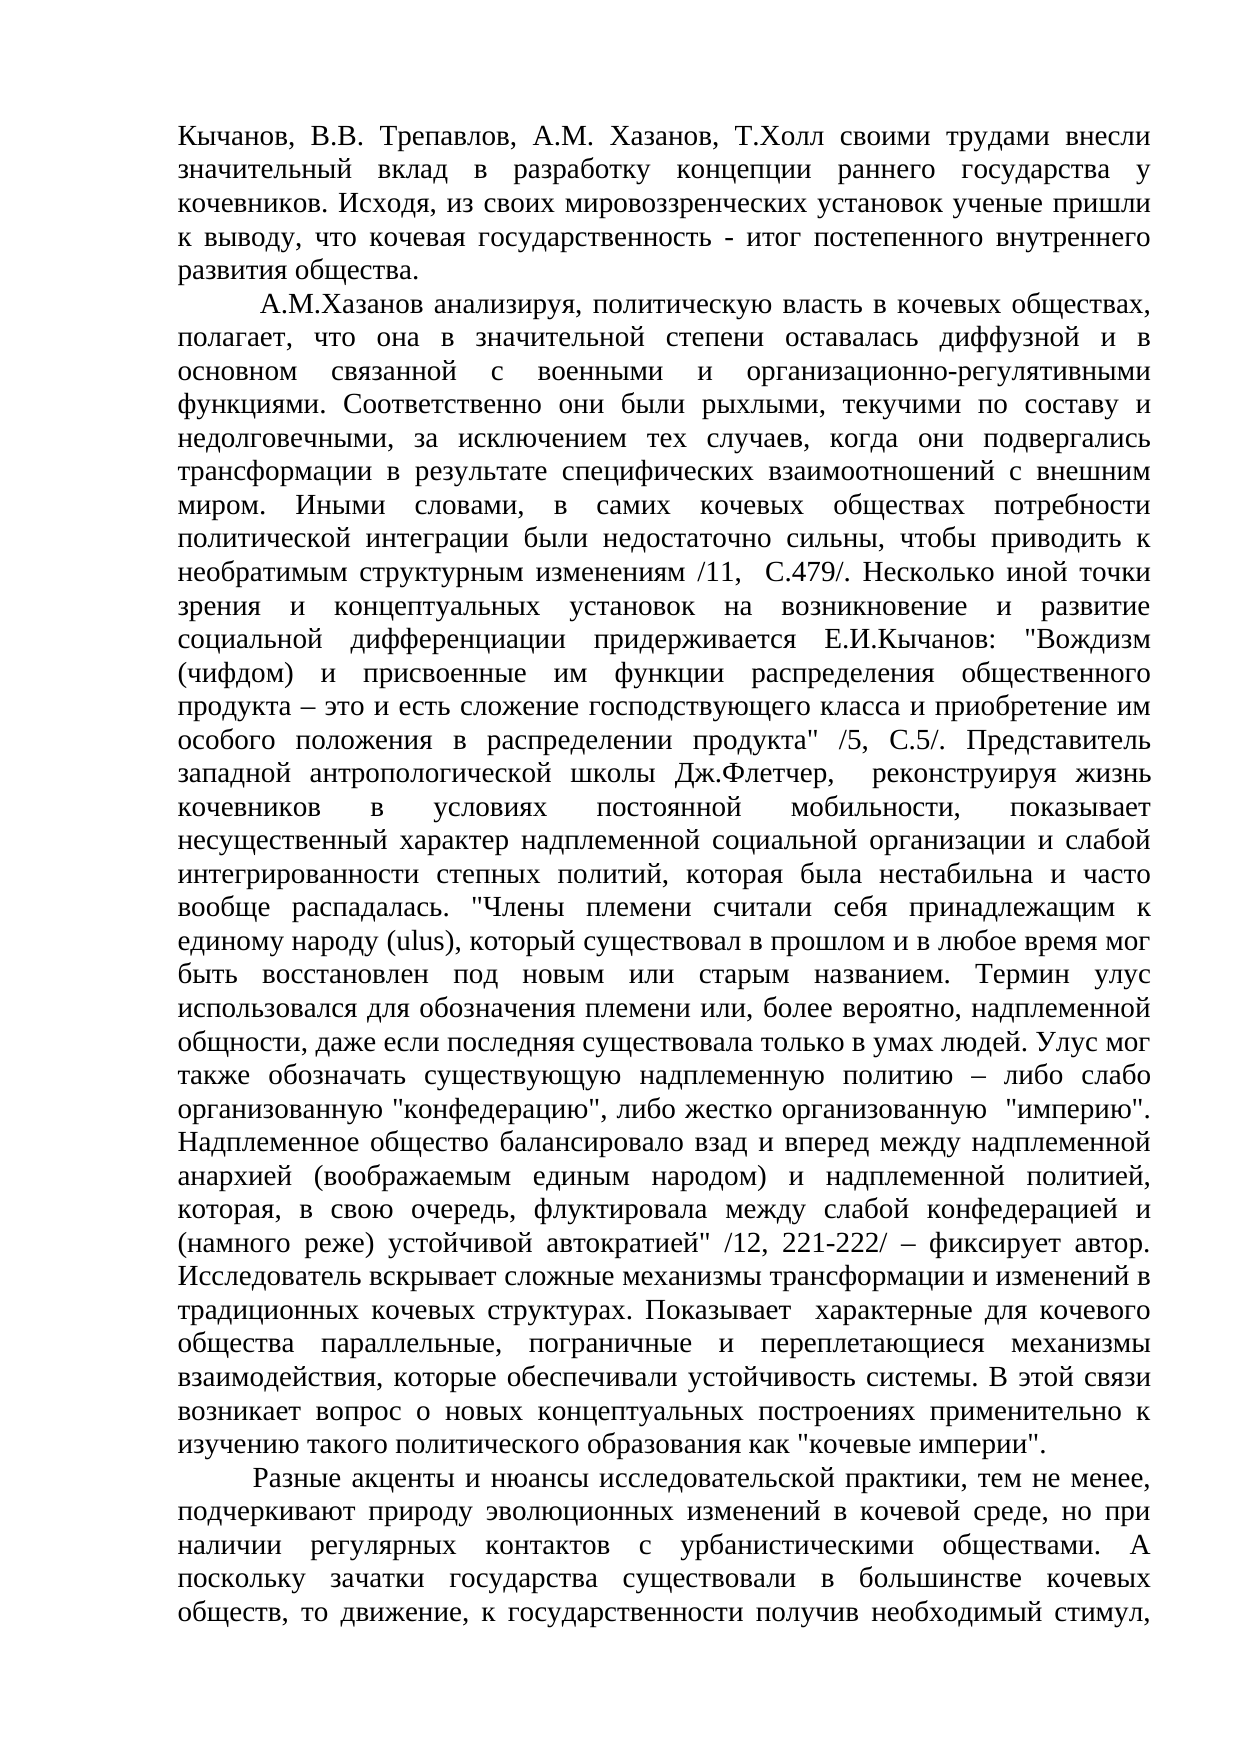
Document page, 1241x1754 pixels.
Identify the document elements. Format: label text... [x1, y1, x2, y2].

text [177, 118, 1152, 286]
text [177, 1460, 1152, 1627]
text А.М.Хазанов анализируя, политическую власть в кочевых обществах, полагает, что она в значительной степени оставалась диффузной и в основном связанной с военными и организационно-регулятивными функциями. Соответственно они были рыхлыми, текучими по составу и недолговечными, за исключением тех случаев, когда они подвергались трансформации в результате специфических взаимоотношений с внешним миром. Иными словами, в самих кочевых обществах потребности политической интеграции были недостаточно сильны, чтобы приводить к необратимым структурным изменениям /11, С.479/. Несколько иной точки зрения и концептуальных установок на возникновение и развитие социальной дифференциации придерживается Е.И.Кычанов: "Вождизм (чифдом) и присвоенные им функции распределения общественного продукта – это и есть сложение господствующего класса и приобретение им особого положения в распределении продукта" /5, С.5/. Представитель западной антропологической школы Дж.Флетчер, реконструируя жизнь кочевников в условиях постоянной мобильности, показывает несущественный характер надплеменной социальной организации и слабой интегрированности степных политий, которая была нестабильна и часто вообще распадалась. "Члены племени считали себя принадлежащим к единому народу (ulus), который существовал в прошлом и в любое время мог быть восстановлен под новым или старым названием. Термин улус использовался для обозначения племени или, более вероятно, надплеменной общности, даже если последняя существовала только в умах людей. Улус мог также обозначать существующую надплеменную политию – либо слабо организованную "конфедерацию", либо жестко организованную "империю". Надплеменное общество балансировало взад и вперед между надплеменной анархией (воображаемым единым народом) и надплеменной политией, которая, в свою очередь, флуктировала между слабой конфедерацией и (намного реже) устойчивой автократией" /12, 221-222/ – фиксирует автор. Исследователь вскрывает сложные механизмы трансформации и изменений в традиционных кочевых структурах. Показывает характерные для кочевого общества параллельные, пограничные и переплетающиеся механизмы взаимодействия, которые обеспечивали устойчивость системы. В этой связи возникает вопрос о новых концептуальных построениях применительно к изучению такого политического образования как "кочевые империи". [177, 286, 1152, 1460]
